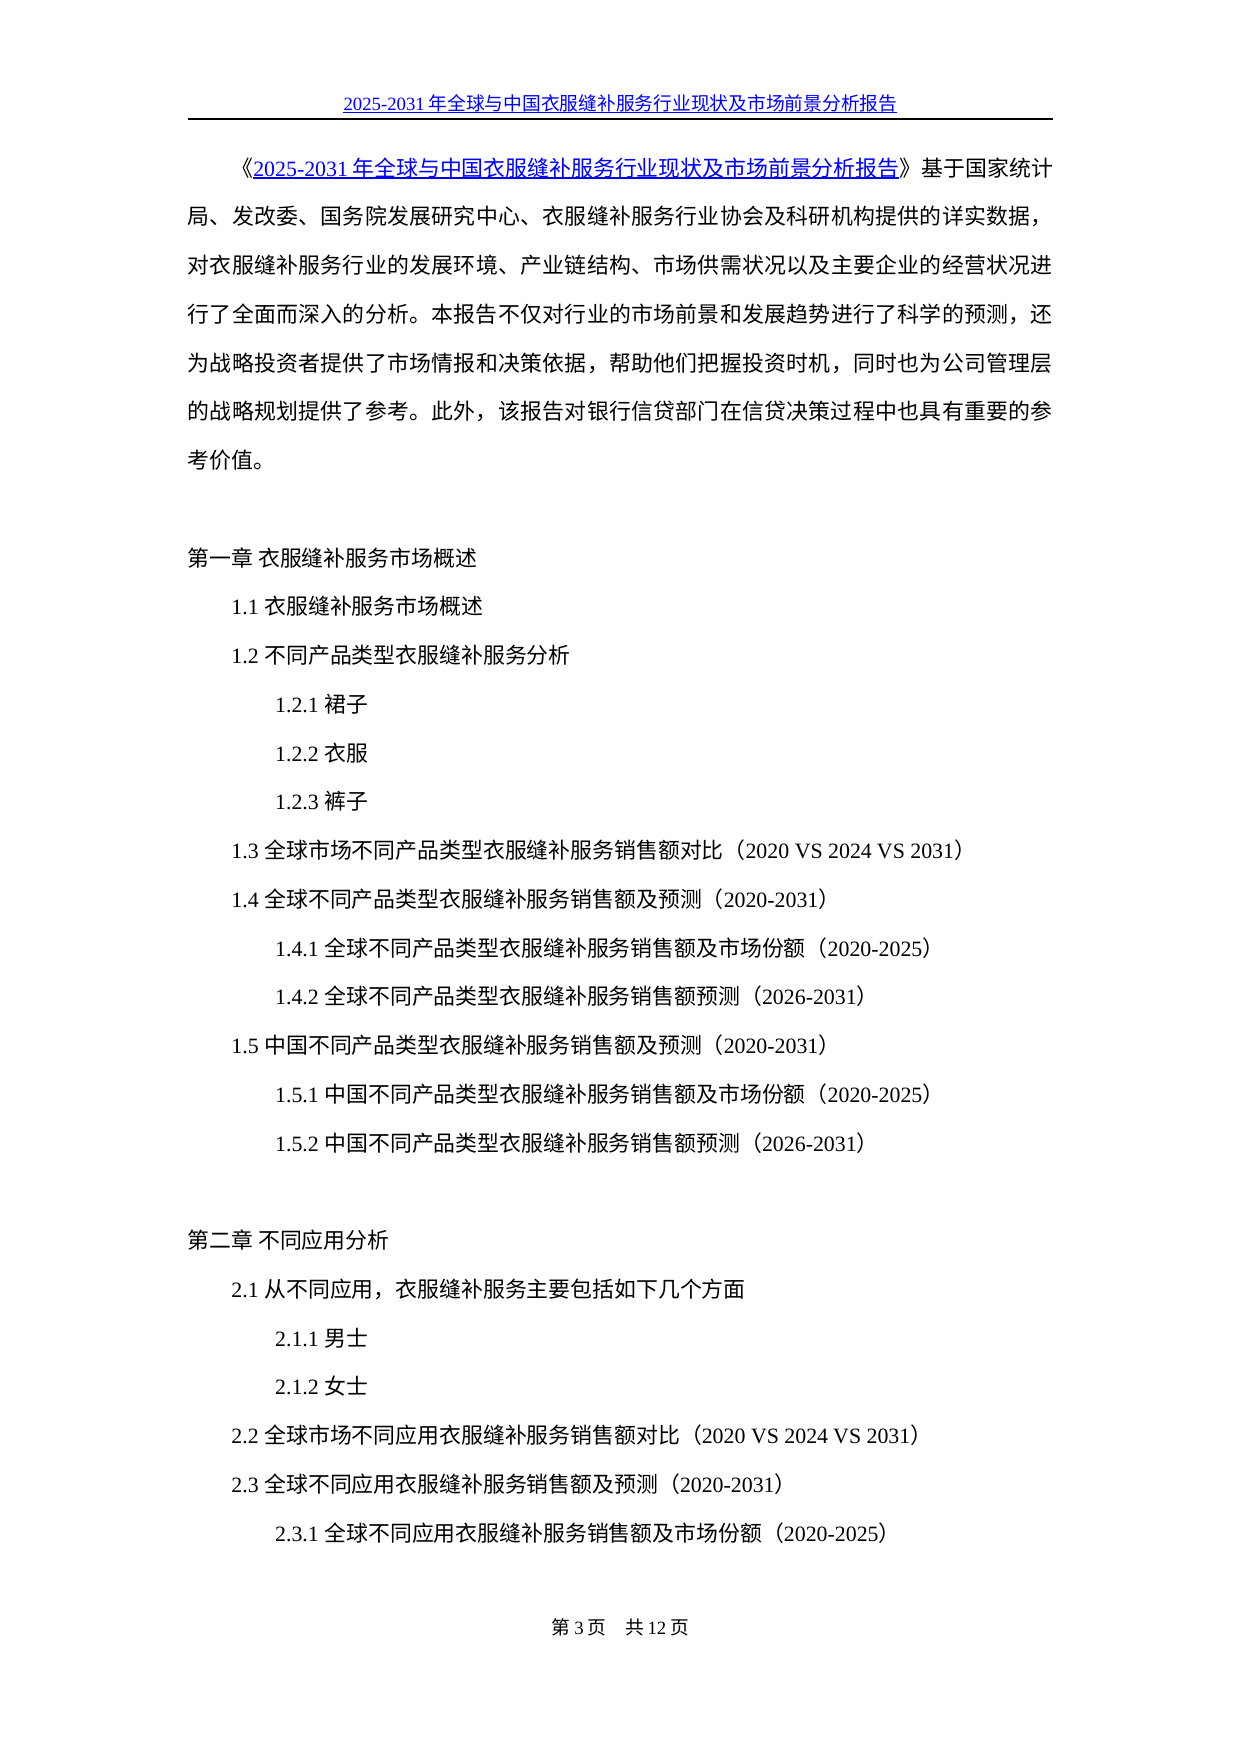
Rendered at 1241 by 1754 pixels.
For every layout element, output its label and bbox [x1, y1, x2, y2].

text [187, 150, 1053, 1548]
